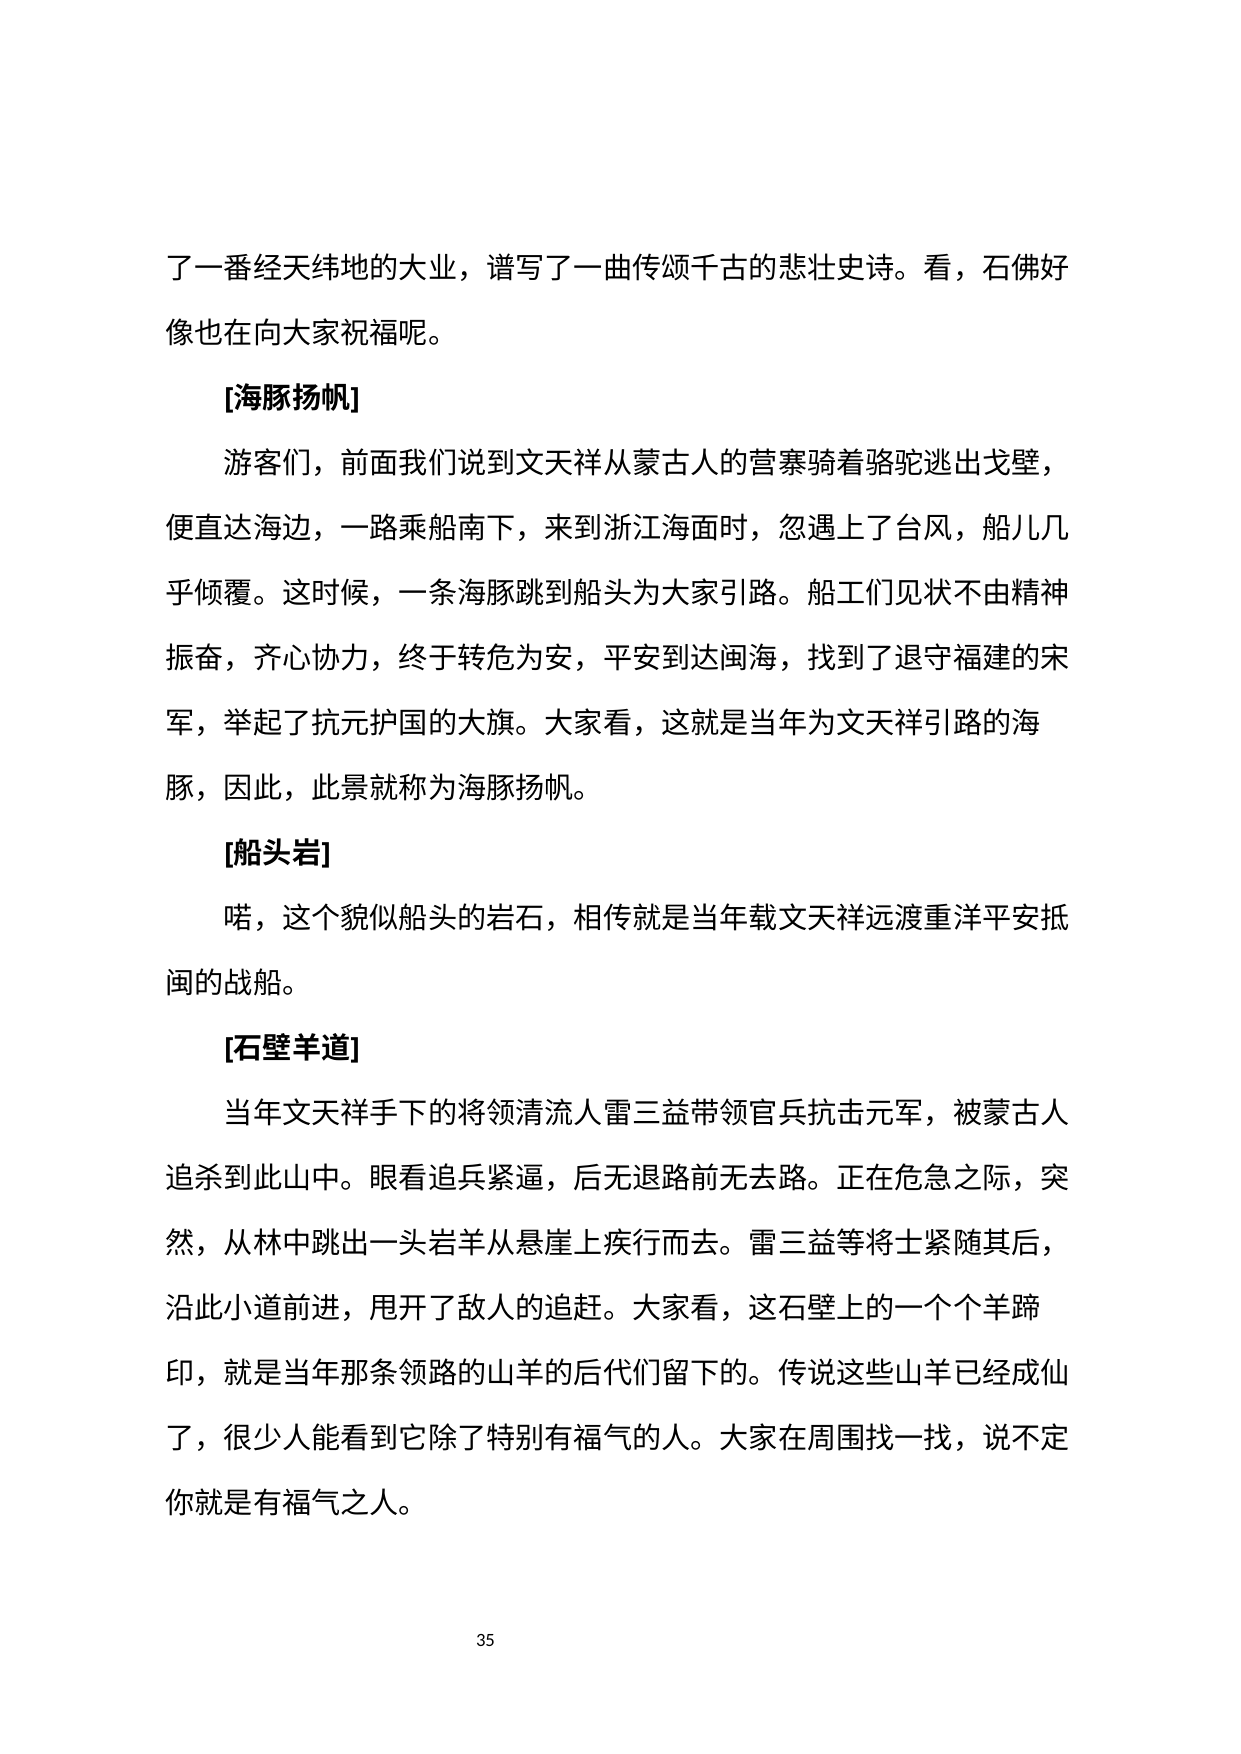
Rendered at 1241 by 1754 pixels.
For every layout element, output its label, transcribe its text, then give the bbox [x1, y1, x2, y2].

text [石壁羊道] [165, 1013, 1087, 1078]
text [海豚扬帆] [165, 363, 1087, 428]
text 游客们，前面我们说到文天祥从蒙古人的营寨骑着骆驼逃出戈壁，便直达海边，一路乘船南下，来到浙江海面时，忽遇上了台风，船儿几乎倾覆。这时候，一条海豚跳到船头为大家引路。船工们见状不由精神振奋，齐心协力，终于转危为安，平安到达闽海，找到了退守福建的宋军，举起了抗元护国的大旗。大家看，这就是当年为文天祥引路的海豚，因此，此景就称为海豚扬帆。 [165, 428, 1087, 818]
text 当年文天祥手下的将领清流人雷三益带领官兵抗击元军，被蒙古人追杀到此山中。眼看追兵紧逼，后无退路前无去路。正在危急之际，突然，从林中跳出一头岩羊从悬崖上疾行而去。雷三益等将士紧随其后，沿此小道前进，甩开了敌人的追赶。大家看，这石壁上的一个个羊蹄印，就是当年那条领路的山羊的后代们留下的。传说这些山羊已经成仙了，很少人能看到它除了特别有福气的人。大家在周围找一找，说不定你就是有福气之人。 [165, 1078, 1087, 1533]
text 喏，这个貌似船头的岩石，相传就是当年载文天祥远渡重洋平安抵闽的战船。 [165, 883, 1087, 1013]
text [165, 233, 1087, 363]
text [船头岩] [165, 818, 1087, 883]
